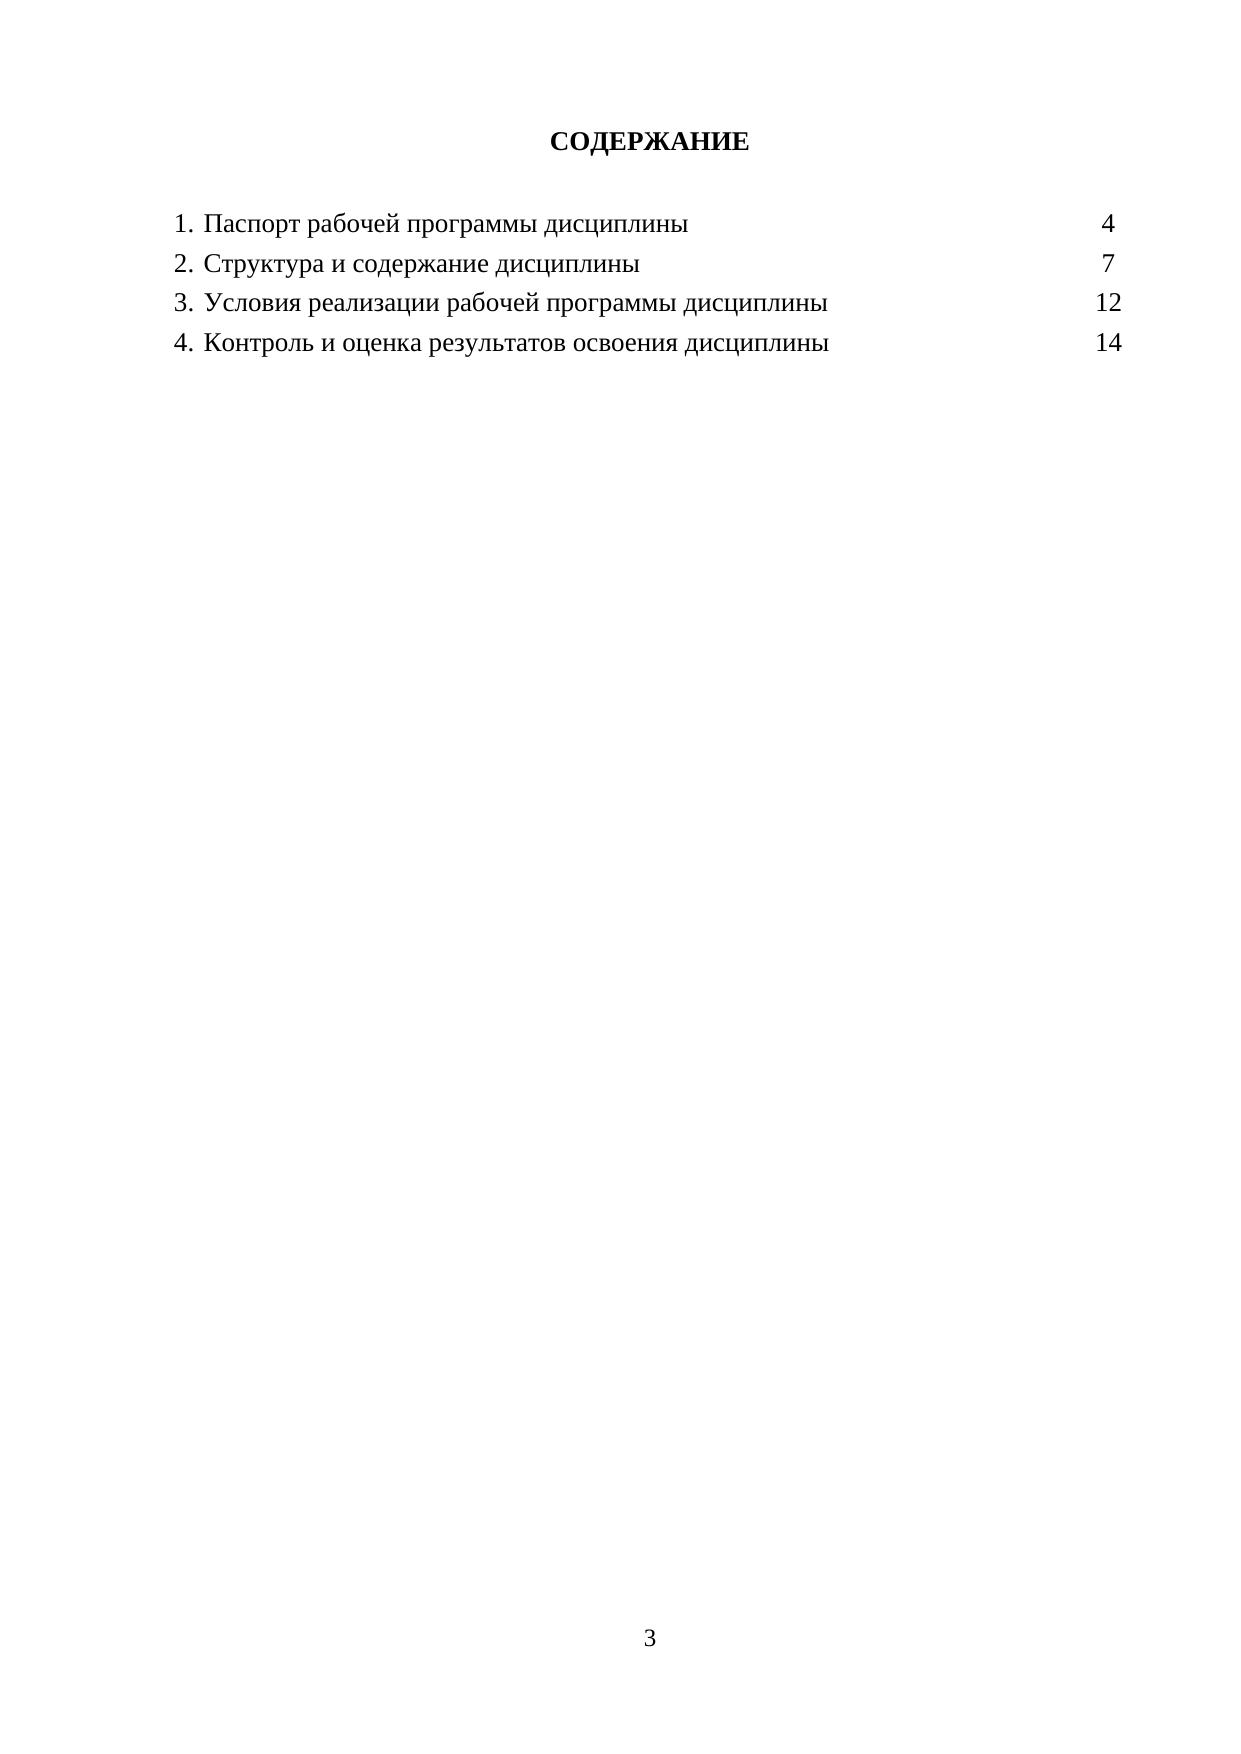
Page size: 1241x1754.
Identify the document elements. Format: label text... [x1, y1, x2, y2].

table_cell 14 [1078, 322, 1138, 361]
table_cell 12 [1078, 282, 1138, 322]
text СОДЕРЖАНИЕ [148, 125, 1152, 156]
table_cell 7 [1078, 243, 1138, 282]
table_cell Контроль и оценка результатов освоения дисциплины [163, 322, 1078, 361]
table_header Паспорт рабочей программы дисциплины [163, 203, 1078, 243]
table_header 4 [1078, 203, 1138, 243]
table_cell Структура и содержание дисциплины [163, 243, 1078, 282]
table_cell Условия реализации рабочей программы дисциплины [163, 282, 1078, 322]
